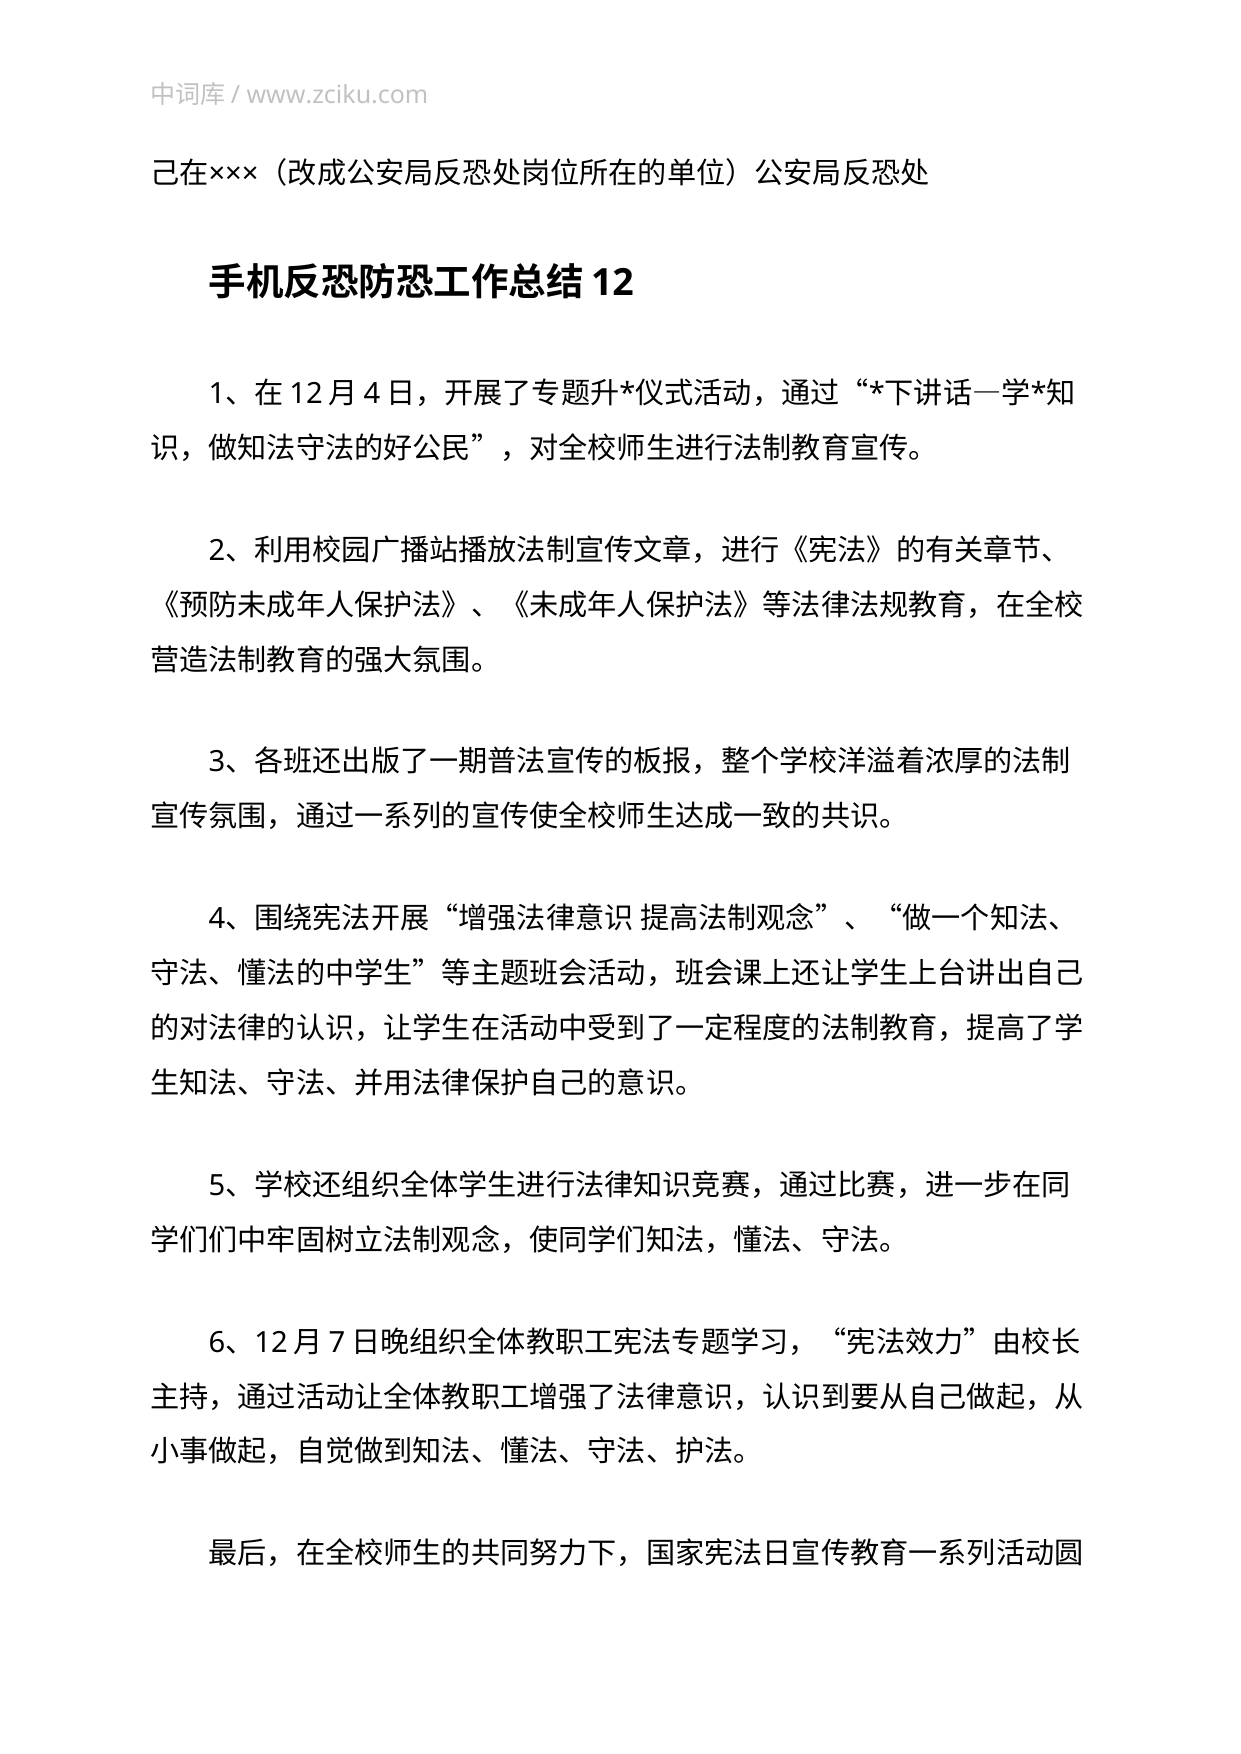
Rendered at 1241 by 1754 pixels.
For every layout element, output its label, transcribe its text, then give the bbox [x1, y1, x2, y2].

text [150, 150, 1090, 192]
text 手机反恐防恐工作总结12 [150, 252, 1090, 306]
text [150, 1530, 1090, 1572]
text 1、在12月4日，开展了专题升*仪式活动，通过“*下讲话—学*知识，做知法守法的好公民”，对全校师生进行法制教育宣传。 [150, 369, 1090, 467]
text 3、各班还出版了一期普法宣传的板报，整个学校洋溢着浓厚的法制宣传氛围，通过一系列的宣传使全校师生达成一致的共识。 [150, 738, 1090, 835]
text 5、学校还组织全体学生进行法律知识竞赛，通过比赛，进一步在同学们们中牢固树立法制观念，使同学们知法，懂法、守法。 [150, 1161, 1090, 1259]
text 6、12月7日晚组织全体教职工宪法专题学习，“宪法效力”由校长主持，通过活动让全体教职工增强了法律意识，认识到要从自己做起，从小事做起，自觉做到知法、懂法、守法、护法。 [150, 1318, 1090, 1470]
text 2、利用校园广播站播放法制宣传文章，进行《宪法》的有关章节、《预防未成年人保护法》、《未成年人保护法》等法律法规教育，在全校营造法制教育的强大氛围。 [150, 526, 1090, 678]
text 4、围绕宪法开展“增强法律意识 提高法制观念”、“做一个知法、守法、懂法的中学生”等主题班会活动，班会课上还让学生上台讲出自己的对法律的认识，让学生在活动中受到了一定程度的法制教育，提高了学生知法、守法、并用法律保护自己的意识。 [150, 895, 1090, 1102]
